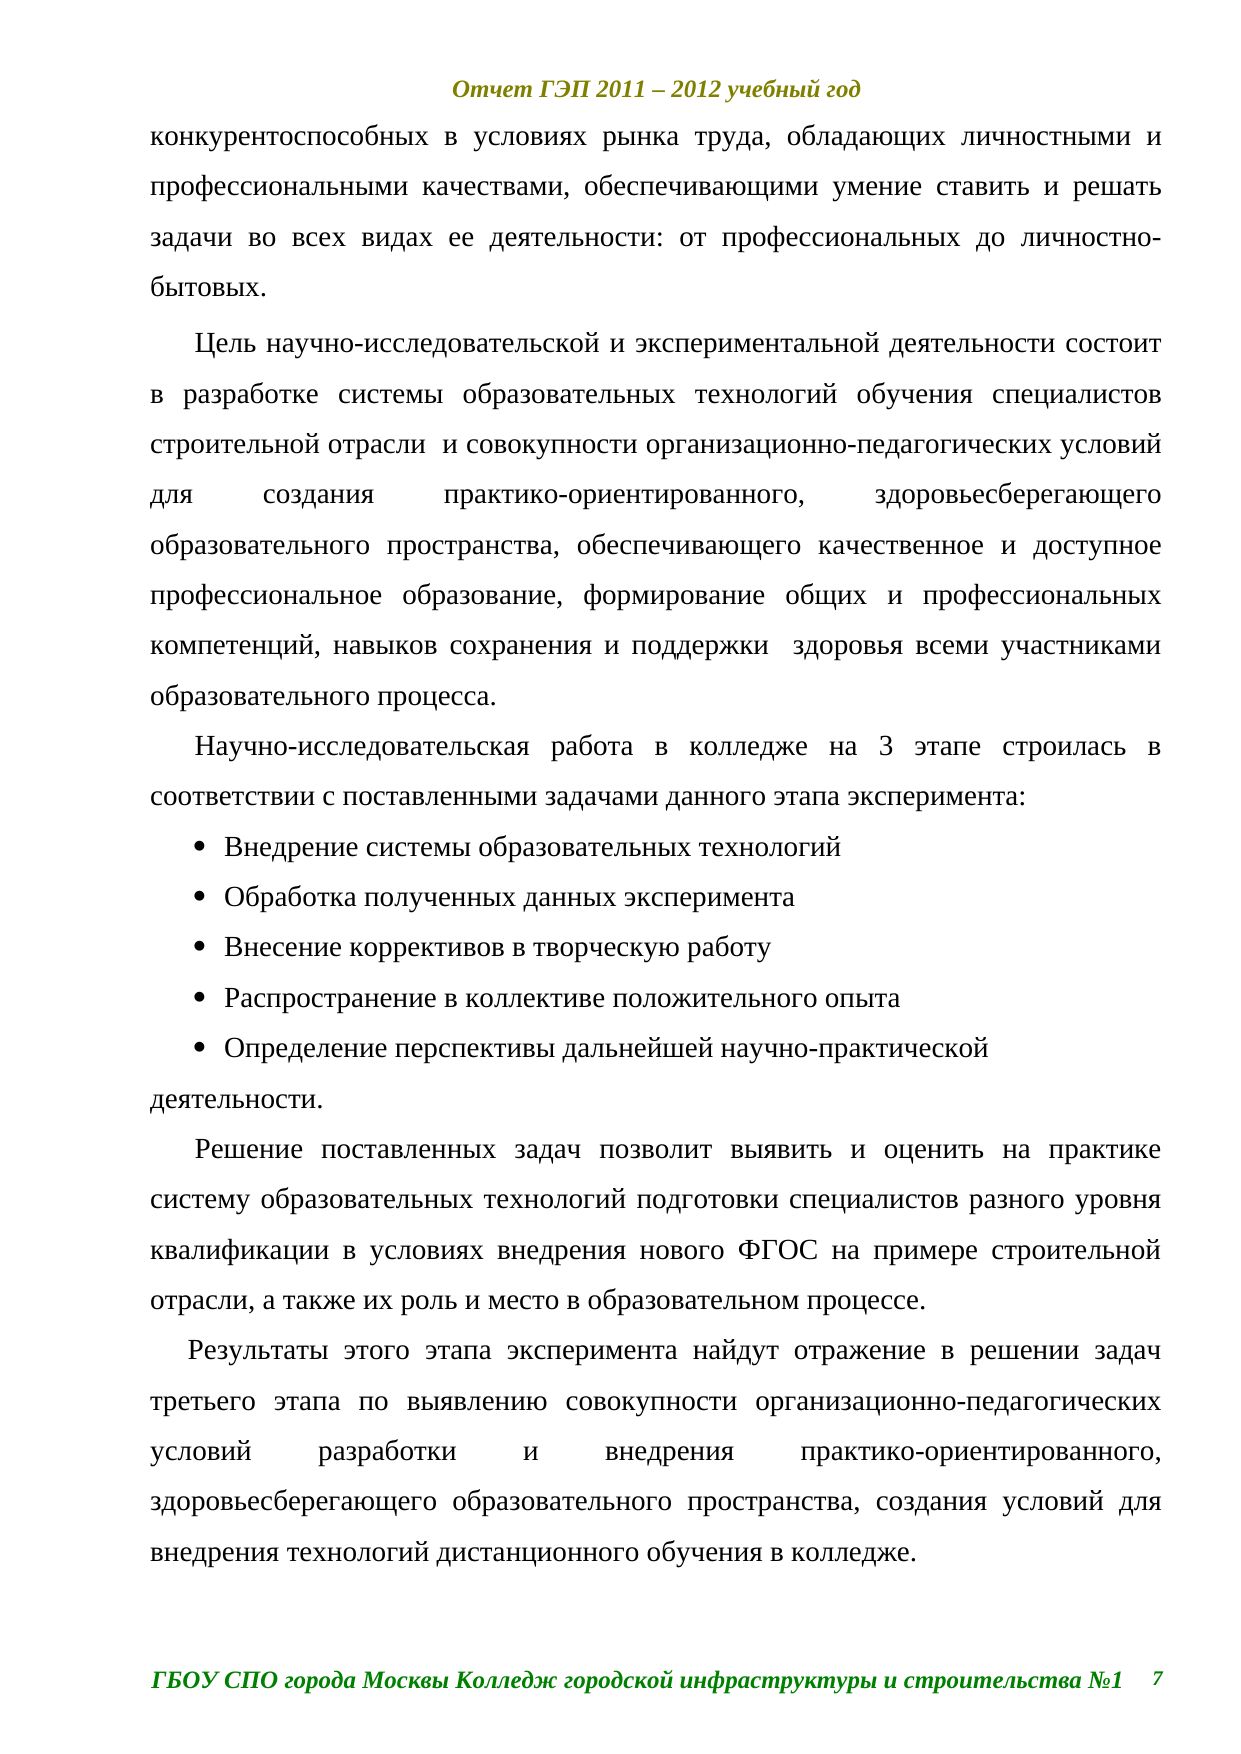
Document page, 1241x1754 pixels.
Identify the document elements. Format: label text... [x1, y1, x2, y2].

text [150, 118, 1162, 303]
text Научно-исследовательская работа в колледже на 3 этапе строилась в соответствии с поставленными задачами данного этапа эксперимента: [150, 728, 1162, 812]
list Внесение коррективов в творческую работу [150, 929, 1162, 963]
text Решение поставленных задач позволит выявить и оценить на практике систему образовательных технологий подготовки специалистов разного уровня квалификации в условиях внедрения нового ФГОС на примере строительной отрасли, а также их роль и место в образовательном процессе. [150, 1131, 1162, 1316]
text Результаты этого этапа эксперимента найдут отражение в решении задач третьего этапа по выявлению совокупности организационно-педагогических условий разработки и внедрения практико-ориентированного, здоровьесберегающего образовательного пространства, создания условий для внедрения технологий дистанционного обучения в колледже. [150, 1332, 1162, 1567]
list Обработка полученных данных эксперимента [150, 879, 1162, 913]
list Внедрение системы образовательных технологий [150, 829, 1162, 862]
list Определение перспективы дальнейшей научно-практической деятельности. [150, 1030, 1162, 1114]
list Распространение в коллективе положительного опыта [150, 980, 1162, 1014]
text Цель научно-исследовательской и экспериментальной деятельности состоит в разработке системы образовательных технологий обучения специалистов строительной отрасли и совокупности организационно-педагогических условий для создания практико-ориентированного, здоровьесберегающего образовательного пространства, обеспечивающего качественное и доступное профессиональное образование, формирование общих и профессиональных компетенций, навыков сохранения и поддержки здоровья всеми участниками образовательного процесса. [150, 326, 1162, 711]
